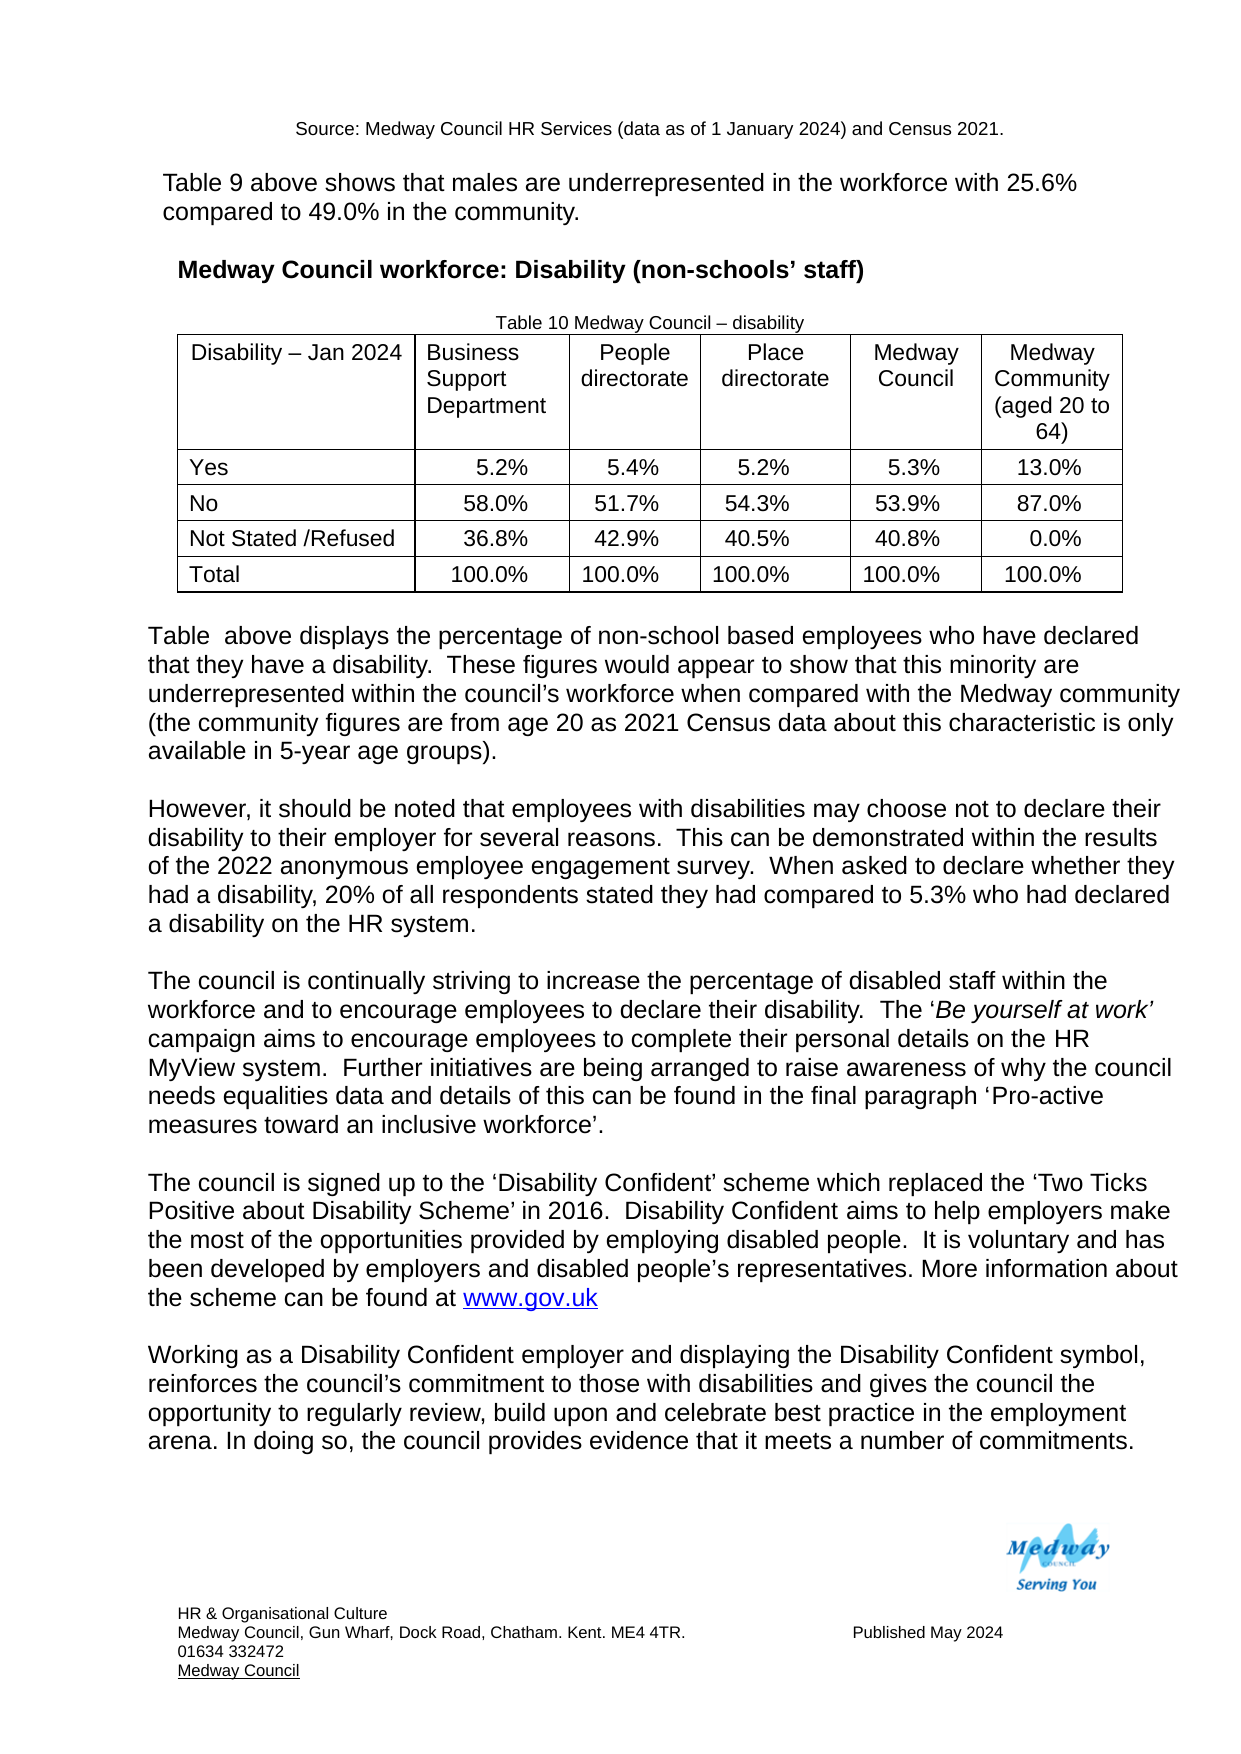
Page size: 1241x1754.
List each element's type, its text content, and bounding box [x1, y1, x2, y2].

table_cell Yes [178, 450, 414, 484]
table_cell Not Stated /Refused [178, 521, 414, 556]
table_cell 100.0% [851, 557, 981, 591]
table_cell 58.0% [416, 485, 569, 520]
text However, it should be noted that employees with disabilities may choose not to declare their disability to their employer for several reasons. This can be demonstrated within the results of the 2022 anonymous employee engagement survey. When asked to declare whether they had a disability, 20% of all respondents stated they had compared to 5.3% who had declared a disability on the HR system. [148, 794, 1181, 937]
text Working as a Disability Confident employer and displaying the Disability Confident symbol, reinforces the council’s commitment to those with disabilities and gives the council the opportunity to regularly review, build upon and celebrate best practice in the employment arena. In doing so, the council provides evidence that it meets a number of commitments. [148, 1340, 1181, 1455]
table_cell 5.4% [570, 450, 700, 484]
table_cell 87.0% [982, 485, 1122, 520]
table_header People directorate [570, 335, 700, 448]
subtitle Medway Council workforce: Disability (non-schools’ staff) [177, 255, 1122, 283]
text Table 9 above shows that males are underrepresented in the workforce with 25.6% compared to 49.0% in the community. [162, 168, 1194, 226]
table_cell 36.8% [416, 521, 569, 556]
table_cell 42.9% [570, 521, 700, 556]
table_cell No [178, 485, 414, 520]
picture [993, 1511, 1123, 1604]
table_cell 100.0% [701, 557, 850, 591]
text Source: Medway Council HR Services (data as of 1 January 2024) and Census 2021. [177, 118, 1122, 140]
text Table 10 above displays the percentage of non-school based employees who have declared that they have a disability. These figures would appear to show that this minority are underrepresented within the council’s workforce when compared with the Medway community (the community figures are from age 20 as 2021 Census data about this characteristic is only available in 5-year age groups). [148, 621, 1181, 765]
table_cell 40.8% [851, 521, 981, 556]
table_header Place directorate [701, 335, 850, 448]
table_cell 13.0% [982, 450, 1122, 484]
table_header Medway Council [851, 335, 981, 448]
table_cell 54.3% [701, 485, 850, 520]
table_header Disability – Jan 2024 [178, 335, 414, 448]
text The council is continually striving to increase the percentage of disabled staff within the workforce and to encourage employees to declare their disability. The ‘Be yourself at work’ campaign aims to encourage employees to complete their personal details on the HR MyView system. Further initiatives are being arranged to raise awareness of why the council needs equalities data and details of this can be found in the final paragraph ‘Pro-active measures toward an inclusive workforce’. [148, 966, 1181, 1139]
table_cell 100.0% [416, 557, 569, 591]
table_header Business Support Department [416, 335, 569, 448]
table_cell 100.0% [570, 557, 700, 591]
table_cell 53.9% [851, 485, 981, 520]
table_cell 51.7% [570, 485, 700, 520]
text The council is signed up to the ‘Disability Confident’ scheme which replaced the ‘Two Ticks Positive about Disability Scheme’ in 2016. Disability Confident aims to help employers make the most of the opportunities provided by employing disabled people. It is voluntary and has been developed by employers and disabled people’s representatives. More information about the scheme can be found at www.gov.uk [148, 1167, 1196, 1311]
table_cell Total [178, 557, 414, 591]
table_cell 5.3% [851, 450, 981, 484]
table_cell 40.5% [701, 521, 850, 556]
table_header Medway Community (aged 20 to 64) [982, 335, 1122, 448]
text Table 10 Medway Council – disability [177, 312, 1122, 334]
table_cell 5.2% [701, 450, 850, 484]
table_cell 5.2% [416, 450, 569, 484]
table_cell 0.0% [982, 521, 1122, 556]
table_cell 100.0% [982, 557, 1122, 591]
